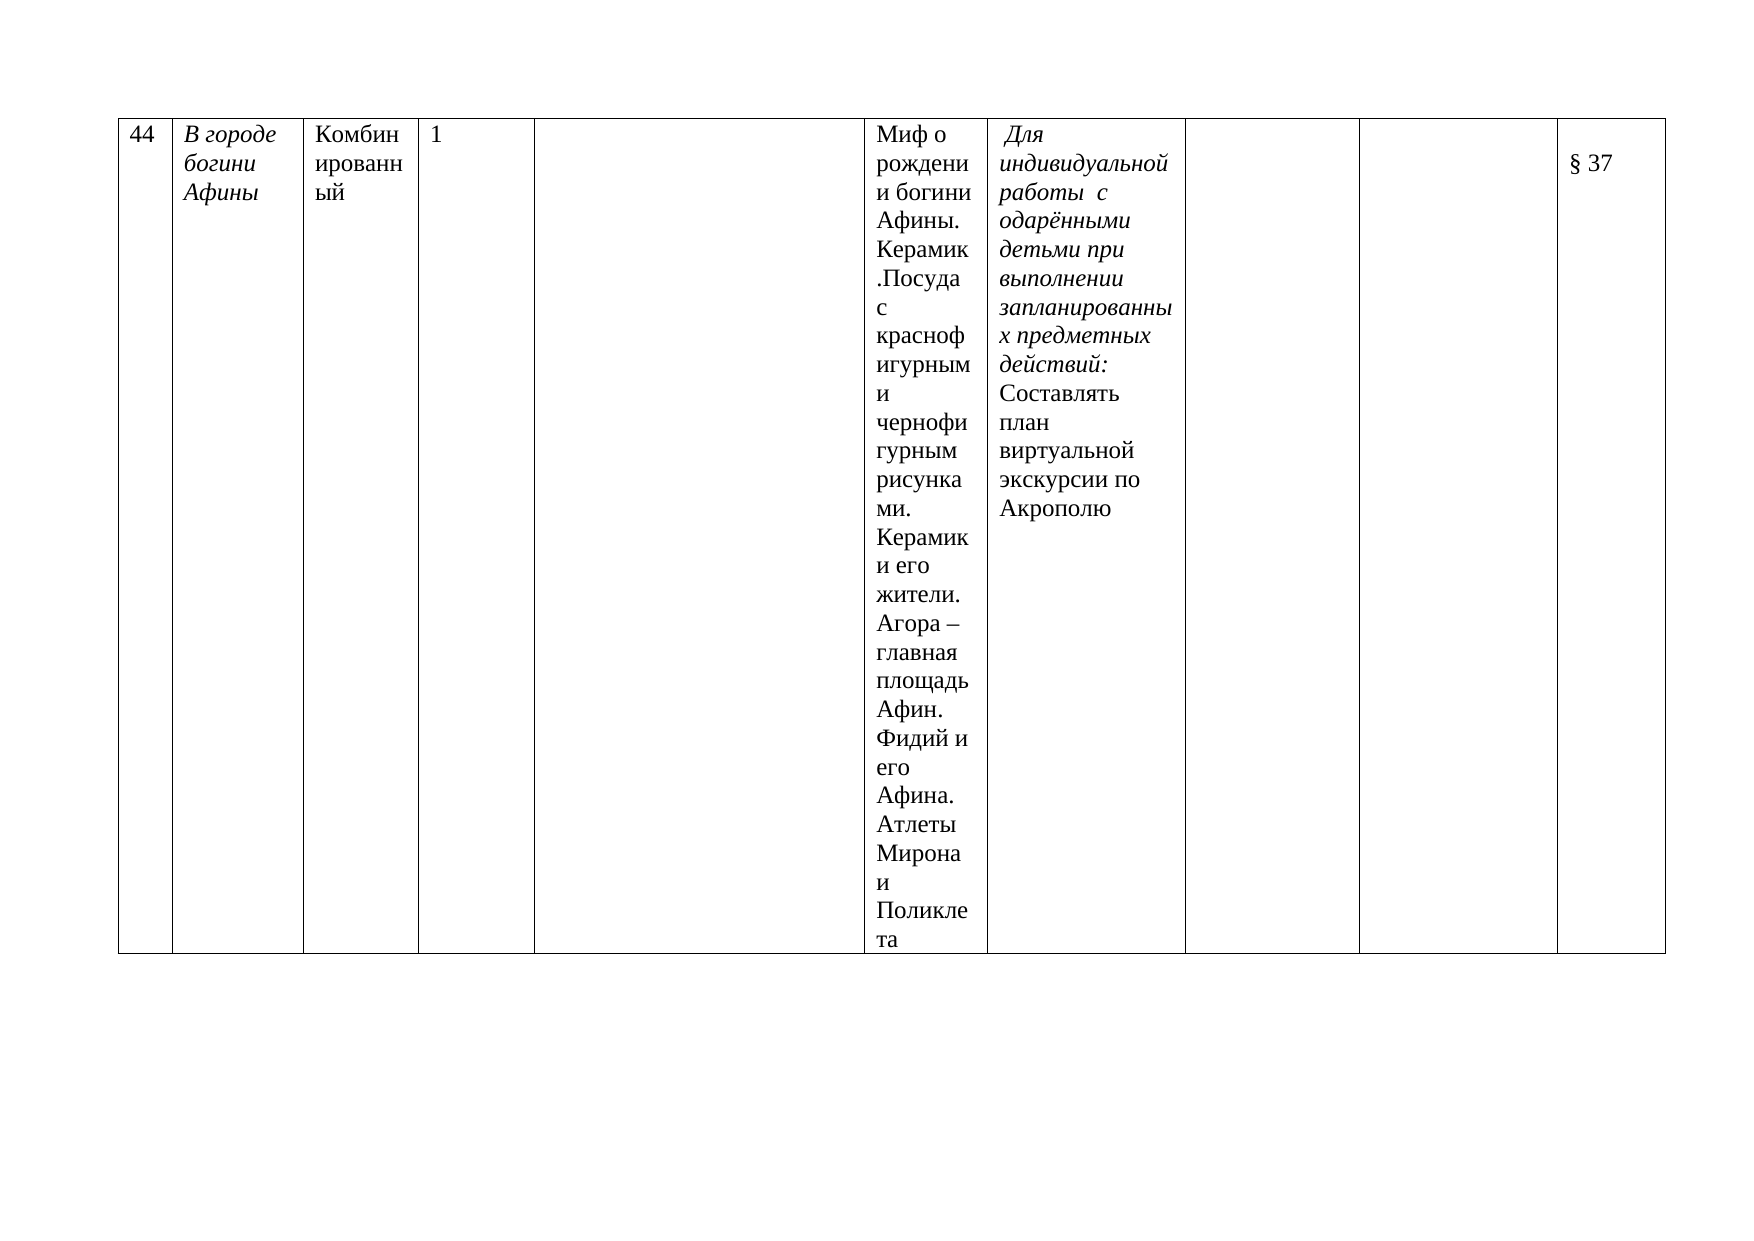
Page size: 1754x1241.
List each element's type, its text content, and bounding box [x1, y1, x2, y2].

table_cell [865, 119, 987, 953]
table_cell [535, 119, 864, 953]
table_cell Комбинированный [304, 119, 418, 953]
table_cell В городе богини Афины [173, 119, 303, 953]
table_cell 1 [419, 119, 534, 953]
table_cell § 37 [1558, 119, 1665, 953]
table_cell 44 [119, 119, 172, 953]
table_cell [1360, 119, 1557, 953]
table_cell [988, 119, 1185, 953]
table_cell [1186, 119, 1359, 953]
